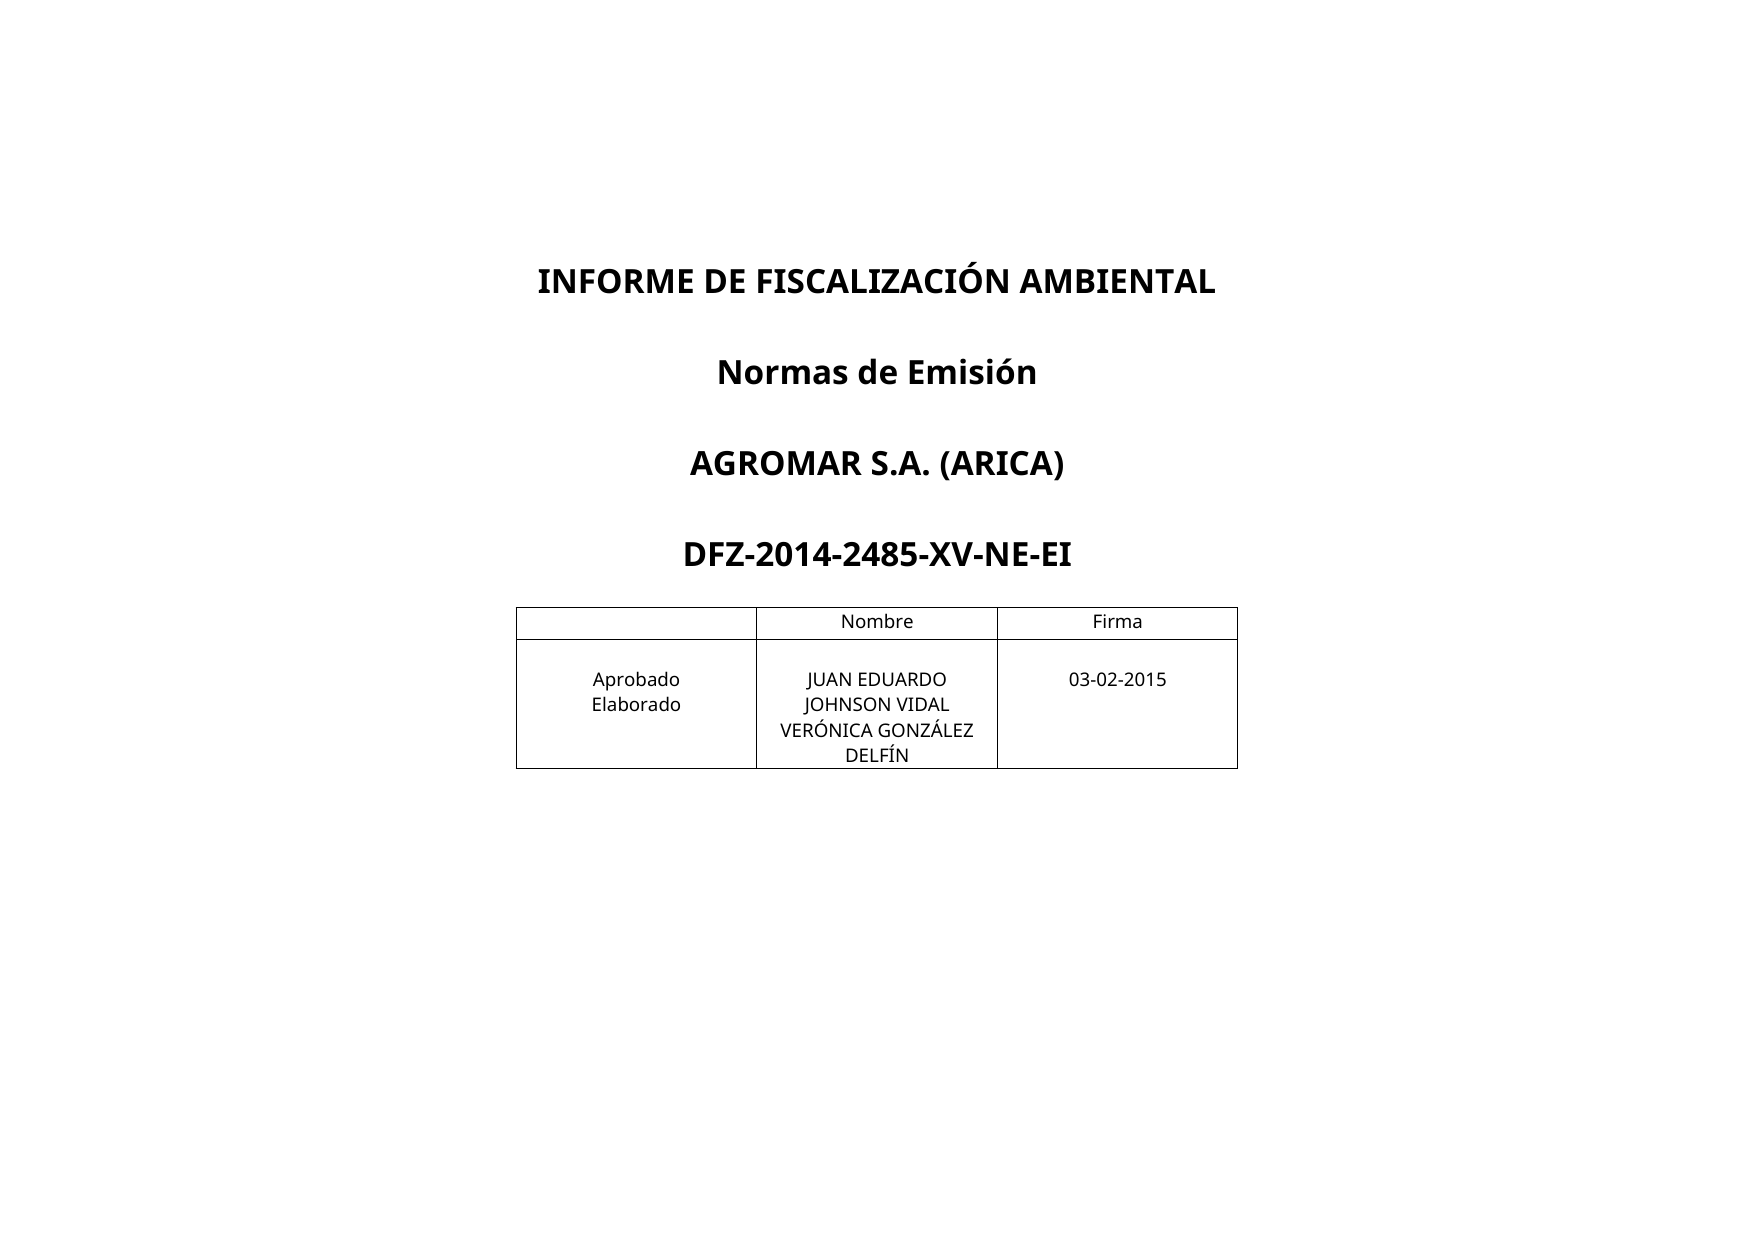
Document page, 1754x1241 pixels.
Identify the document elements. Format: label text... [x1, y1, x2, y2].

table_header [517, 608, 756, 639]
text Normas de Emisión [150, 303, 1604, 394]
text AGROMAR S.A. (ARICA) [150, 394, 1604, 485]
table_header Firma [998, 608, 1237, 639]
text INFORME DE FISCALIZACIÓN AMBIENTAL [150, 212, 1604, 303]
table_cell 03-02-2015 [998, 640, 1237, 768]
text DFZ-2014-2485-XV-NE-EI [150, 485, 1604, 576]
table_cell Aprobado Elaborado [517, 640, 756, 768]
table_header Nombre [757, 608, 997, 639]
table_cell JUAN EDUARDO JOHNSON VIDAL VERÓNICA GONZÁLEZ DELFÍN [757, 640, 997, 768]
